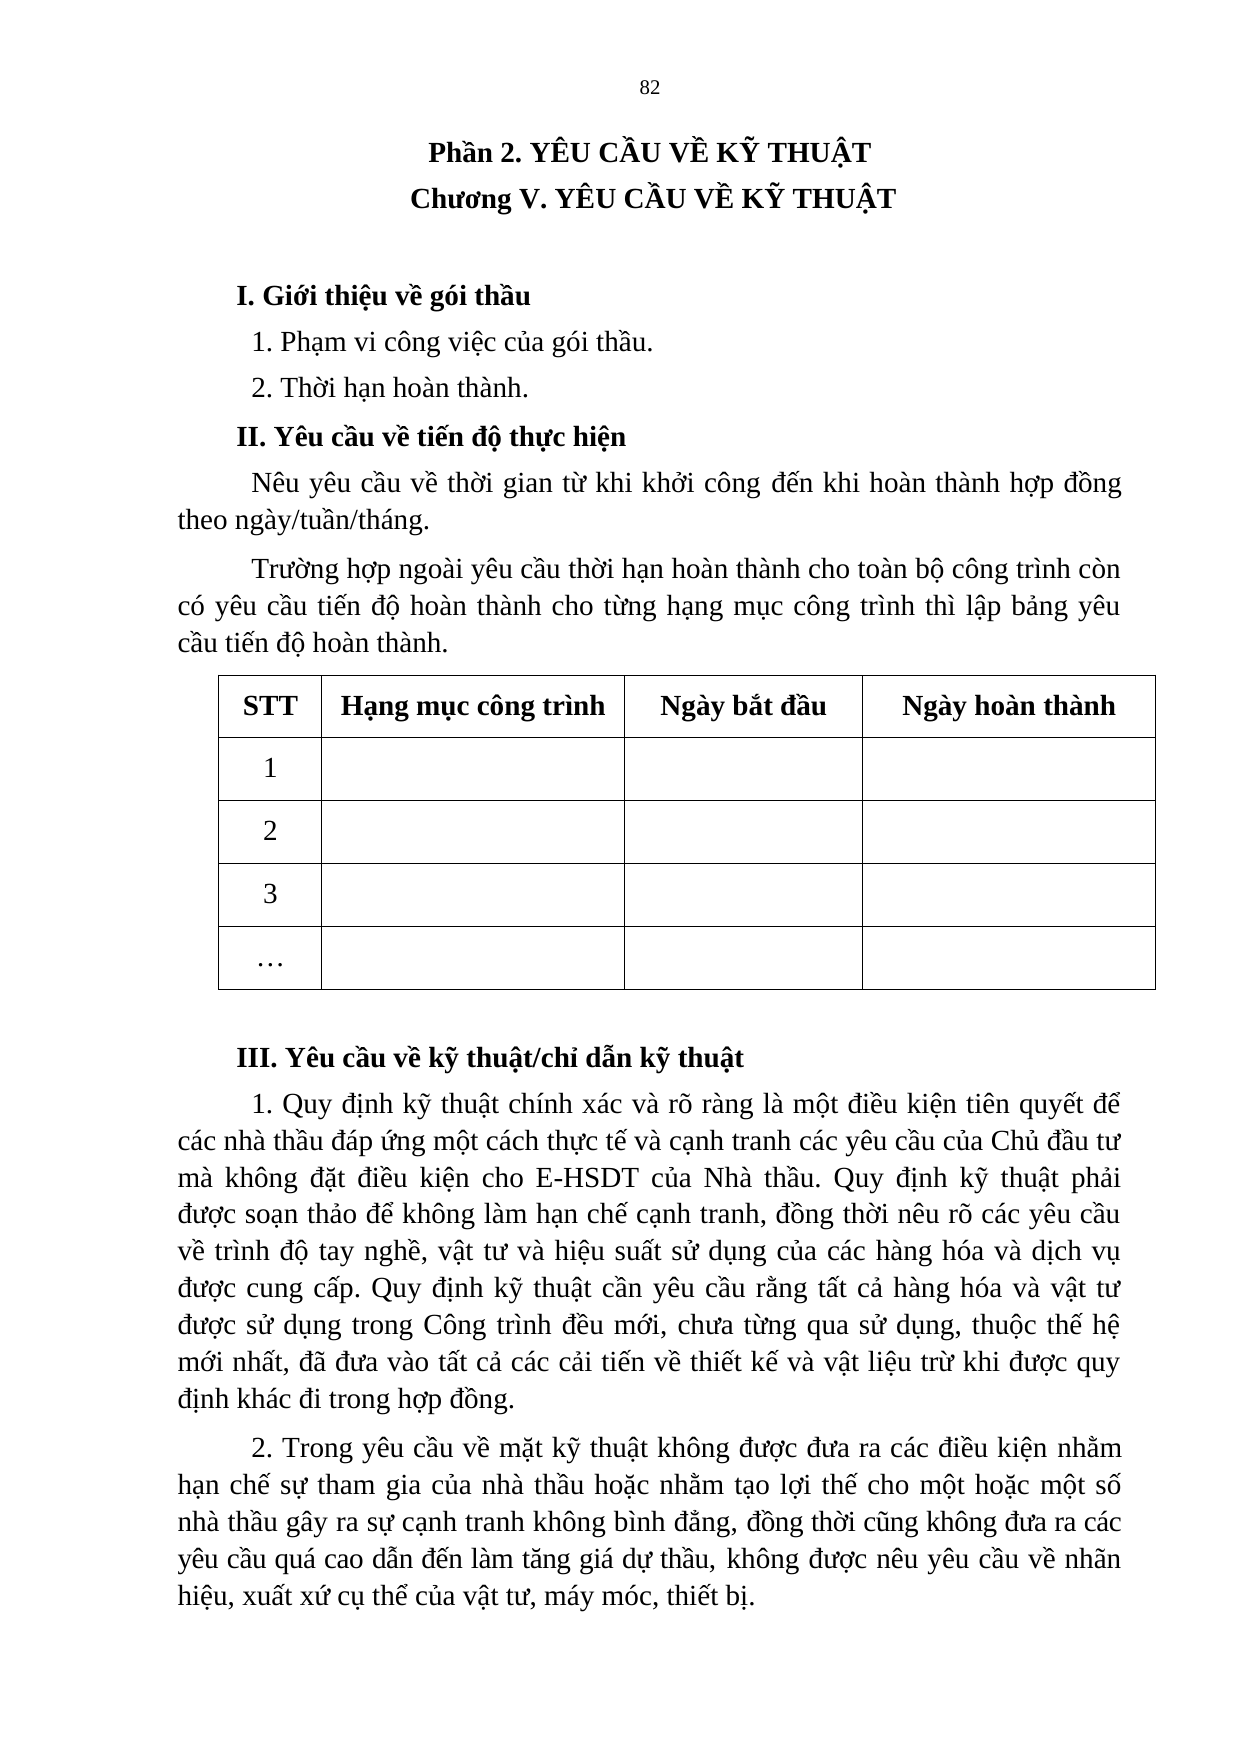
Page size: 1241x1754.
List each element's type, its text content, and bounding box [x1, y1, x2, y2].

table_header Ngày hoàn thành [863, 676, 1155, 737]
table_cell [625, 738, 862, 800]
table_cell 3 [219, 864, 321, 926]
text Nêu yêu cầu về thời gian từ khi khởi công đến khi hoàn thành hợp đồng theo ngày/tuần/tháng. [177, 465, 1122, 536]
subtitle III. Yêu cầu về kỹ thuật/chỉ dẫn kỹ thuật [177, 1040, 1122, 1073]
table_header Hạng mục công trình [322, 676, 624, 737]
table_cell [863, 738, 1155, 800]
table_cell [322, 738, 624, 800]
table_cell [625, 864, 862, 926]
table_cell [625, 927, 862, 989]
text 1. Phạm vi công việc của gói thầu. [177, 324, 1122, 357]
table_cell [863, 927, 1155, 989]
table_header Ngày bắt đầu [625, 676, 862, 737]
table_cell [322, 801, 624, 863]
table_cell 1 [219, 738, 321, 800]
text 2. Thời hạn hoàn thành. [177, 370, 1122, 403]
table_cell [322, 864, 624, 926]
table_cell … [219, 927, 321, 989]
table_header STT [219, 676, 321, 737]
subtitle I. Giới thiệu về gói thầu [177, 278, 1122, 311]
table_cell 2 [219, 801, 321, 863]
subtitle II. Yêu cầu về tiến độ thực hiện [177, 419, 1122, 453]
table_cell [625, 801, 862, 863]
subtitle Phần 2. YÊU CẦU VỀ KỸ THUẬT [177, 136, 1122, 169]
table_cell [322, 927, 624, 989]
subtitle Chương V. YÊU CẦU VỀ KỸ THUẬT [177, 182, 1122, 215]
table_cell [863, 864, 1155, 926]
text 2. Trong yêu cầu về mặt kỹ thuật không được đưa ra các điều kiện nhằm hạn chế sự tham gia của nhà thầu hoặc nhằm tạo lợi thế cho một hoặc một số nhà thầu gây ra sự cạnh tranh không bình đẳng, đồng thời cũng không đưa ra các yêu cầu quá cao dẫn đến làm tăng giá dự thầu, không được nêu yêu cầu về nhãn hiệu, xuất xứ cụ thể của vật tư, máy móc, thiết bị. [177, 1430, 1122, 1611]
text 1. Quy định kỹ thuật chính xác và rõ ràng là một điều kiện tiên quyết để các nhà thầu đáp ứng một cách thực tế và cạnh tranh các yêu cầu của Chủ đầu tư mà không đặt điều kiện cho E-HSDT của Nhà thầu. Quy định kỹ thuật phải được soạn thảo để không làm hạn chế cạnh tranh, đồng thời nêu rõ các yêu cầu về trình độ tay nghề, vật tư và hiệu suất sử dụng của các hàng hóa và dịch vụ được cung cấp. Quy định kỹ thuật cần yêu cầu rằng tất cả hàng hóa và vật tư được sử dụng trong Công trình đều mới, chưa từng qua sử dụng, thuộc thế hệ mới nhất, đã đưa vào tất cả các cải tiến về thiết kế và vật liệu trừ khi được quy định khác đi trong hợp đồng. [177, 1086, 1122, 1414]
text Trường hợp ngoài yêu cầu thời hạn hoàn thành cho toàn bộ công trình còn có yêu cầu tiến độ hoàn thành cho từng hạng mục công trình thì lập bảng yêu cầu tiến độ hoàn thành. [177, 551, 1122, 659]
table_cell [863, 801, 1155, 863]
